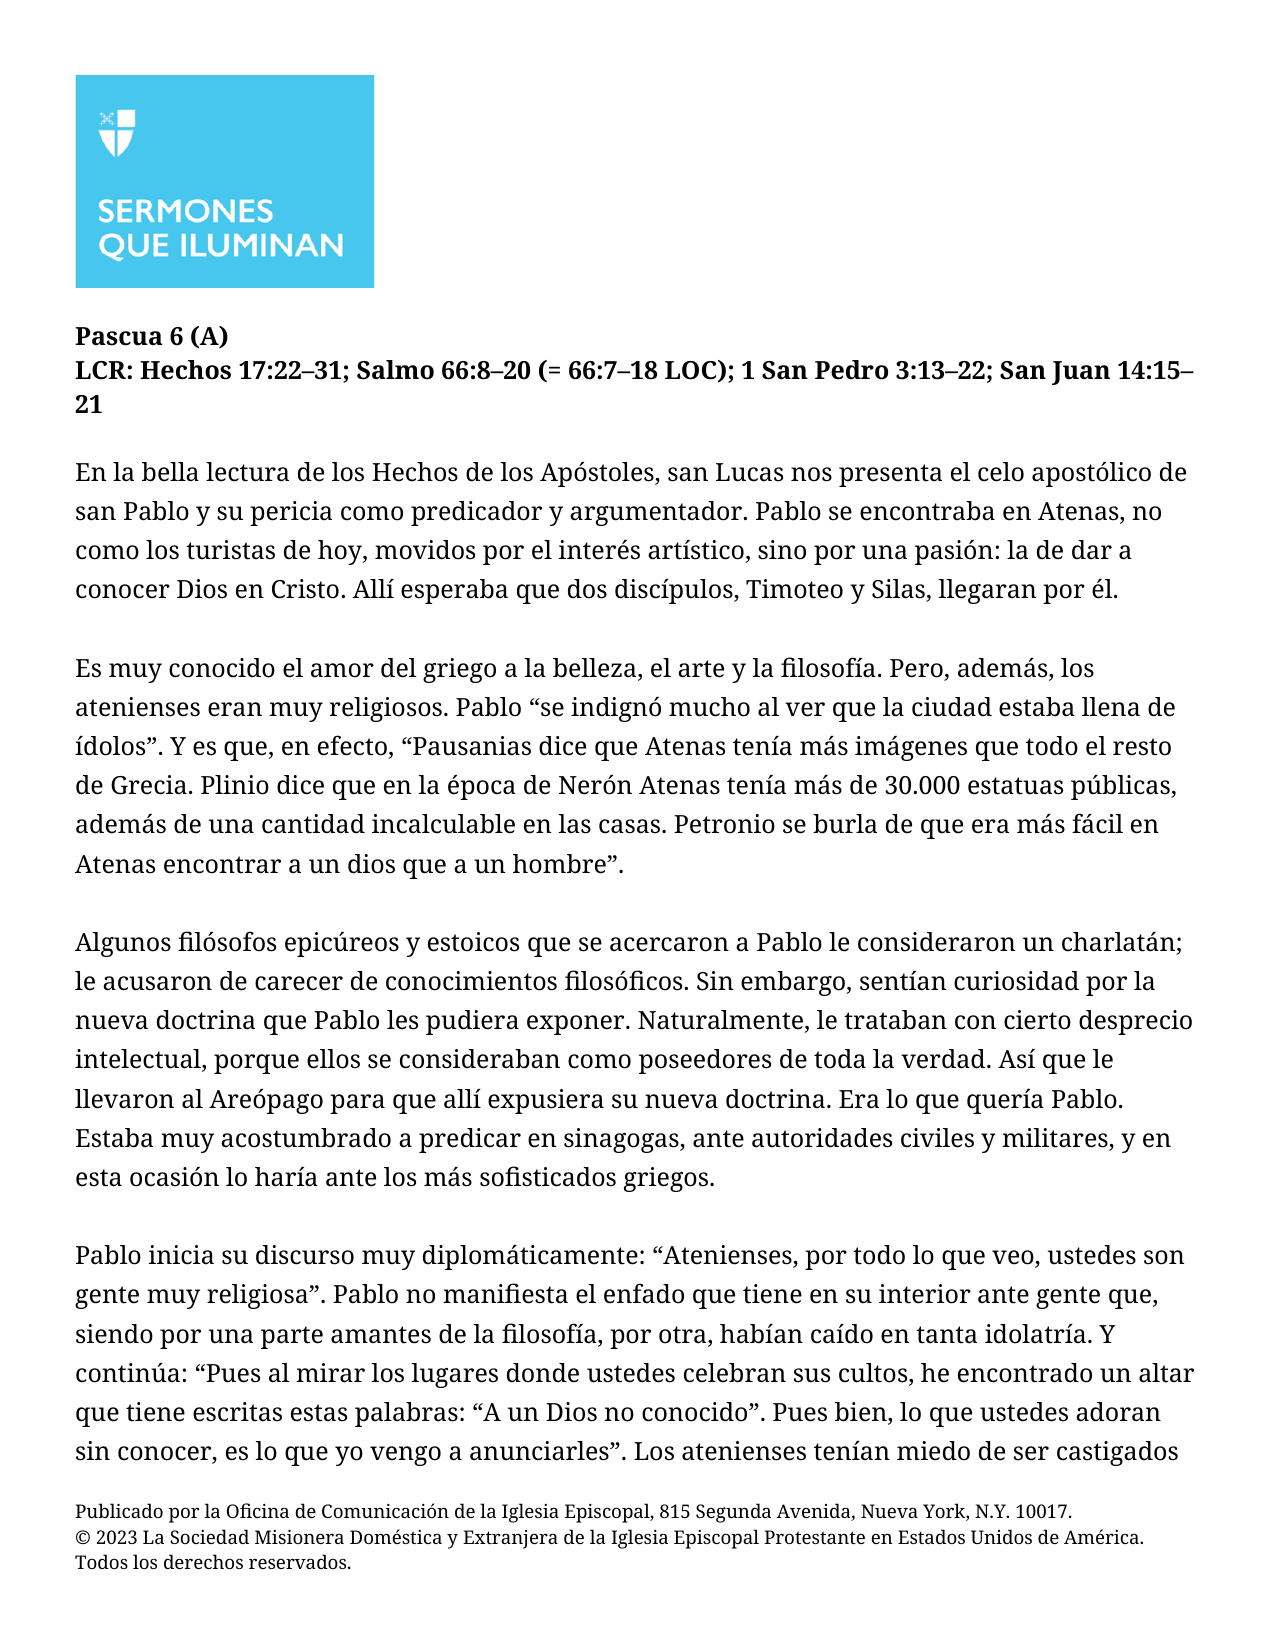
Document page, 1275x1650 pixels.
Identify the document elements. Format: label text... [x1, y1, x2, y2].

text Es muy conocido el amor del griego a la belleza, el arte y la filosofía. Pero, además, los atenienses eran muy religiosos. Pablo “se indignó mucho al ver que la ciudad estaba llena de ídolos”. Y es que, en efecto, “Pausanias dice que Atenas tenía más imágenes que todo el resto de Grecia. Plinio dice que en la época de Nerón Atenas tenía más de 30.000 estatuas públicas, además de una cantidad incalculable en las casas. Petronio se burla de que era más fácil en Atenas encontrar a un dios que a un hombre”. [75, 651, 1200, 880]
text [75, 1238, 1200, 1468]
picture [75, 75, 375, 288]
text LCR: Hechos 17:22–31; Salmo 66:8–20 (= 66:7–18 LOC); 1 San Pedro 3:13–22; San Juan 14:15–21 [75, 352, 1200, 421]
text Pascua 6 (A) [75, 318, 1200, 352]
text En la bella lectura de los Hechos de los Apóstoles, san Lucas nos presenta el celo apostólico de san Pablo y su pericia como predicador y argumentador. Pablo se encontraba en Atenas, no como los turistas de hoy, movidos por el interés artístico, sino por una pasión: la de dar a conocer Dios en Cristo. Allí esperaba que dos discípulos, Timoteo y Silas, llegaran por él. [75, 455, 1200, 606]
text Algunos filósofos epicúreos y estoicos que se acercaron a Pablo le consideraron un charlatán; le acusaron de carecer de conocimientos filosóficos. Sin embargo, sentían curiosidad por la nueva doctrina que Pablo les pudiera exponer. Naturalmente, le trataban con cierto desprecio intelectual, porque ellos se consideraban como poseedores de toda la verdad. Así que le llevaron al Areópago para que allí expusiera su nueva doctrina. Era lo que quería Pablo. Estaba muy acostumbrado a predicar en sinagogas, ante autoridades civiles y militares, y en esta ocasión lo haría ante los más sofisticados griegos. [75, 925, 1200, 1194]
